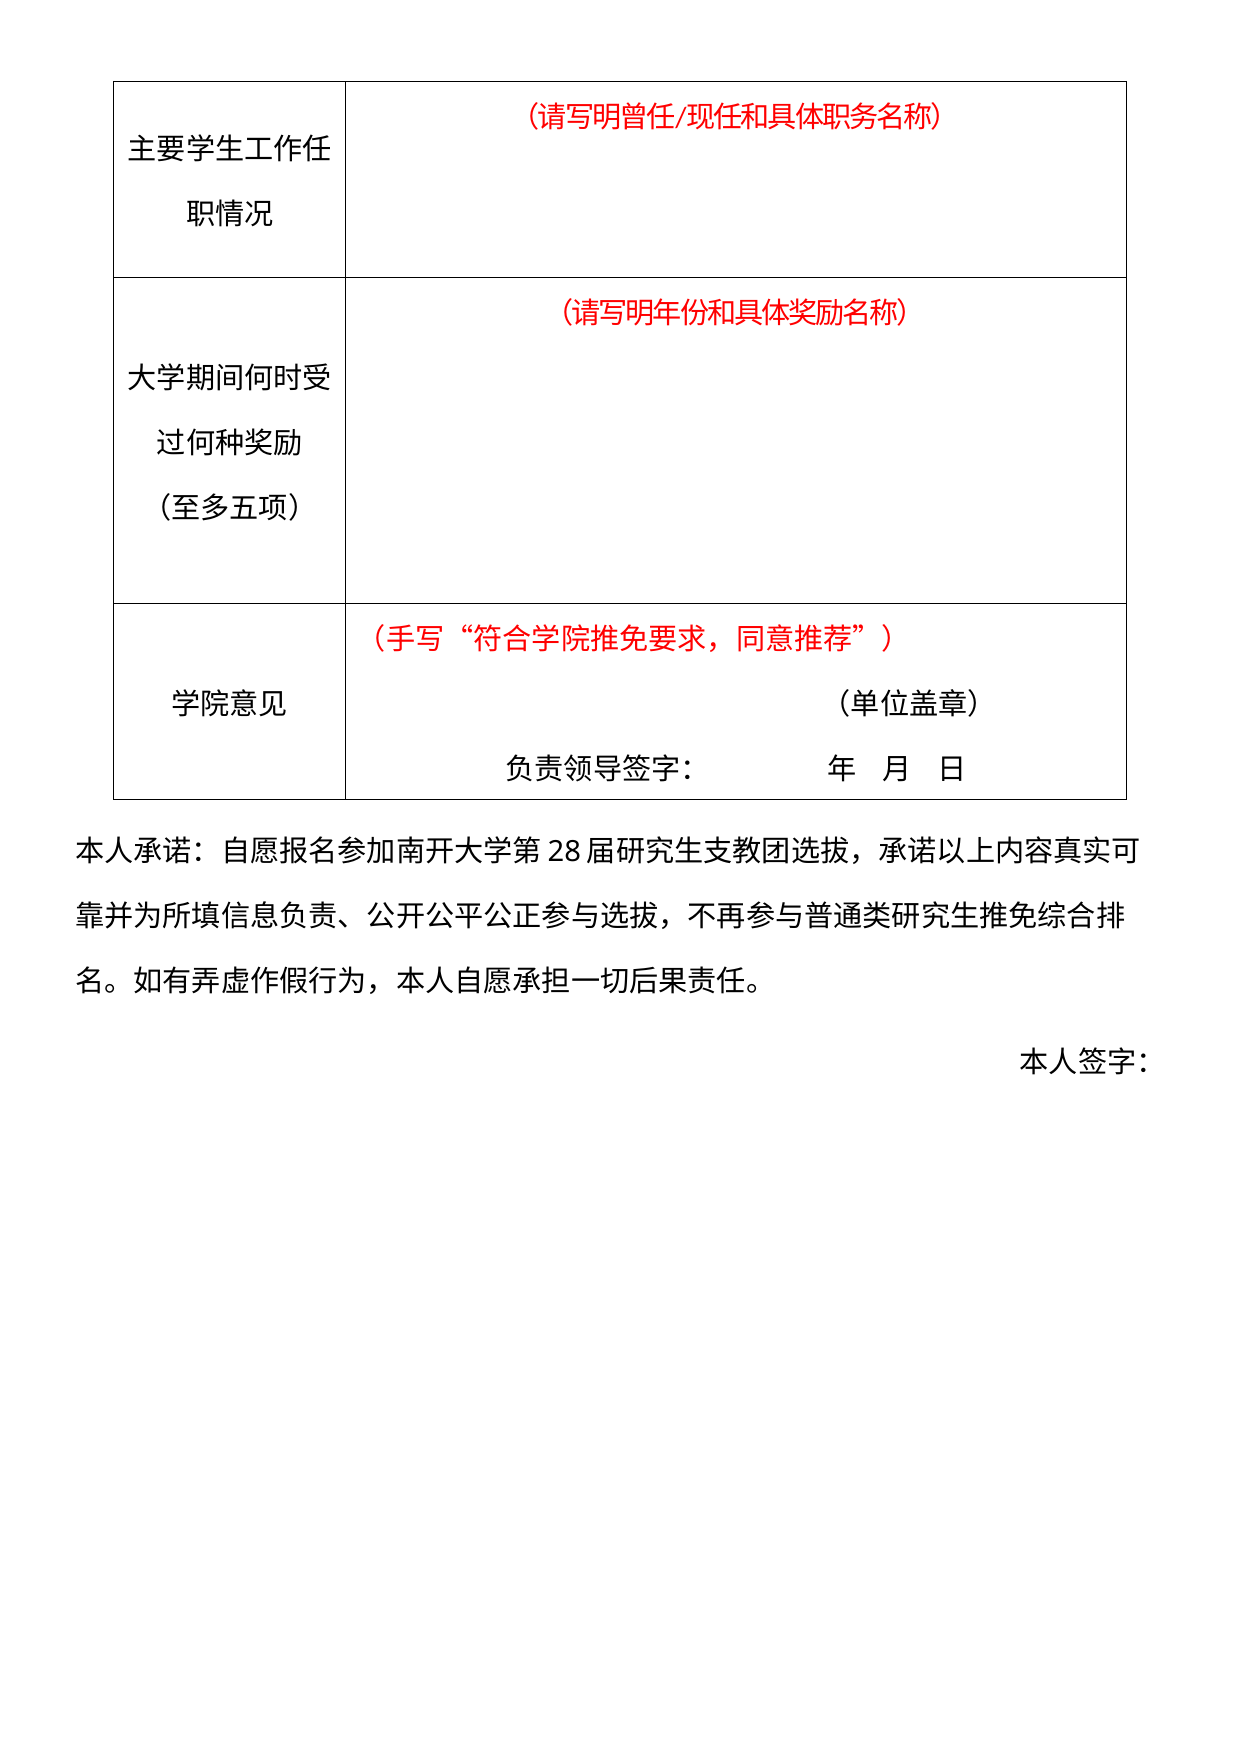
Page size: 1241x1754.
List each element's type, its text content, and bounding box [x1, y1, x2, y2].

text 本人承诺：自愿报名参加南开大学第28届研究生支教团选拔，承诺以上内容真实可靠并为所填信息负责、公开公平公正参与选拔，不再参与普通类研究生推免综合排名。如有弄虚作假行为，本人自愿承担一切后果责任。 [75, 816, 1165, 1011]
table_cell （请写明曾任/现任和具体职务名称） [346, 82, 1126, 277]
table_cell （请写明年份和具体奖励名称） [346, 278, 1126, 603]
text 本人签字： [75, 1027, 1165, 1092]
table_cell 学院意见 [114, 604, 345, 799]
table_cell （手写“符合学院推免要求，同意推荐”） （单位盖章） 负责领导签字： 年 月 日 [346, 604, 1126, 799]
table_cell 大学期间何时受过何种奖励 （至多五项） [114, 278, 345, 603]
table_cell 主要学生工作任职情况 [114, 82, 345, 277]
